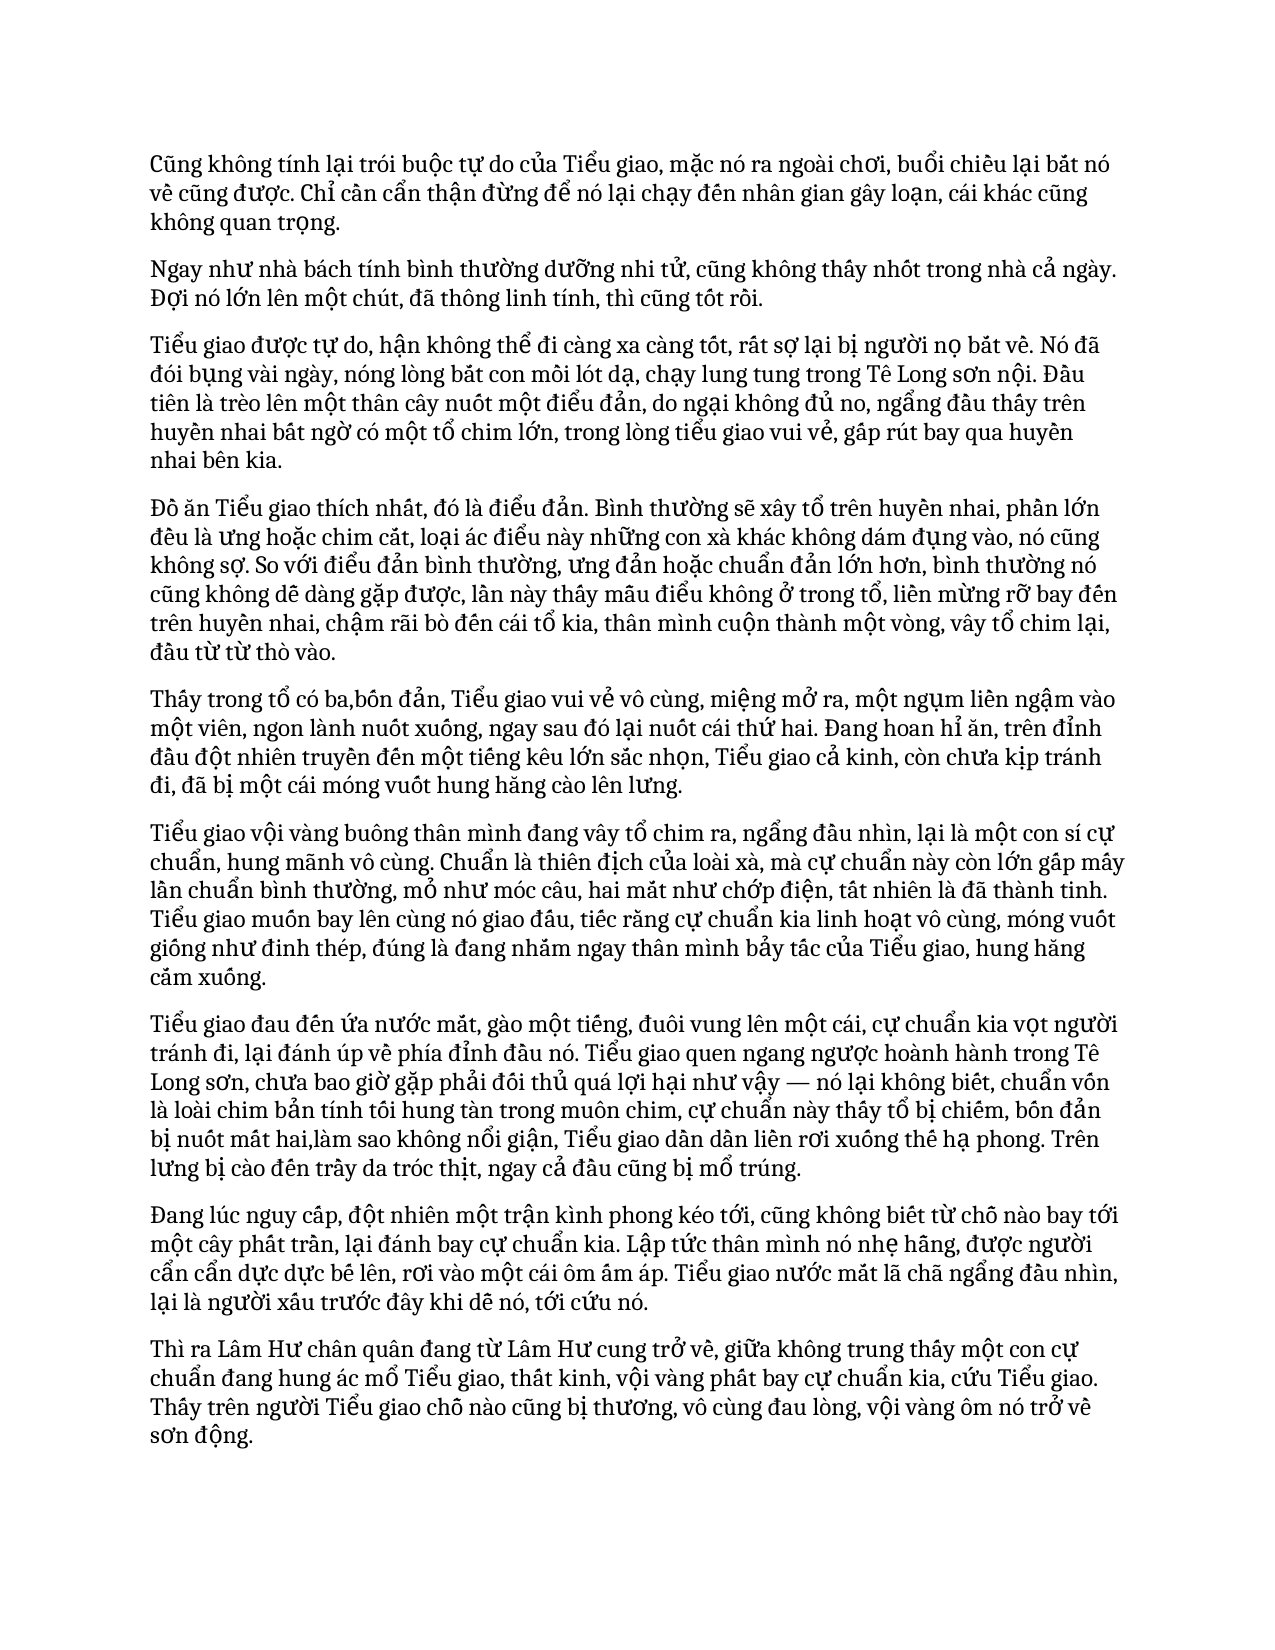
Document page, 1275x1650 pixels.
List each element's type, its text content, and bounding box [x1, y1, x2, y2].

text Tiểu giao vội vàng buông thân mình đang vây tổ chim ra, ngẩng đầu nhìn, lại là một con sí cự chuẩn, hung mãnh vô cùng. Chuẩn là thiên địch của loài xà, mà cự chuẩn này còn lớn gấp mấy lần chuẩn bình thường, mỏ như móc câu, hai mắt như chớp điện, tất nhiên là đã thành tinh. Tiểu giao muốn bay lên cùng nó giao đấu, tiếc rằng cự chuẩn kia linh hoạt vô cùng, móng vuốt giống như đinh thép, đúng là đang nhắm ngay thân mình bảy tấc của Tiểu giao, hung hăng cắm xuống. [150, 819, 1125, 991]
text Tiểu giao đau đến ứa nước mắt, gào một tiếng, đuôi vung lên một cái, cự chuẩn kia vọt người tránh đi, lại đánh úp về phía đỉnh đầu nó. Tiểu giao quen ngang ngược hoành hành trong Tê Long sơn, chưa bao giờ gặp phải đối thủ quá lợi hại như vậy — nó lại không biết, chuẩn vốn là loài chim bản tính tối hung tàn trong muôn chim, cự chuẩn này thấy tổ bị chiếm, bốn đản bị nuốt mất hai,làm sao không nổi giận, Tiểu giao dần dần liền rơi xuống thế hạ phong. Trên lưng bị cào đến trầy da tróc thịt, ngay cả đầu cũng bị mổ trúng. [150, 1010, 1125, 1182]
text Đang lúc nguy cấp, đột nhiên một trận kình phong kéo tới, cũng không biết từ chỗ nào bay tới một cây phất trần, lại đánh bay cự chuẩn kia. Lập tức thân mình nó nhẹ hẫng, được người cẩn cẩn dực dực bế lên, rơi vào một cái ôm ấm áp. Tiểu giao nước mắt lã chã ngẩng đầu nhìn, lại là người xấu trước đây khi dễ nó, tới cứu nó. [150, 1201, 1125, 1316]
text Đồ ăn Tiểu giao thích nhất, đó là điểu đản. Bình thường sẽ xây tổ trên huyền nhai, phần lớn đều là ưng hoặc chim cắt, loại ác điểu này những con xà khác không dám đụng vào, nó cũng không sợ. So với điểu đản bình thường, ưng đản hoặc chuẩn đản lớn hơn, bình thường nó cũng không dễ dàng gặp được, lần này thấy mẫu điểu không ở trong tổ, liền mừng rỡ bay đến trên huyền nhai, chậm rãi bò đến cái tổ kia, thân mình cuộn thành một vòng, vây tổ chim lại, đầu từ từ thò vào. [150, 494, 1125, 666]
text Cũng không tính lại trói buộc tự do của Tiểu giao, mặc nó ra ngoài chơi, buổi chiều lại bắt nó về cũng được. Chỉ cần cẩn thận đừng để nó lại chạy đến nhân gian gây loạn, cái khác cũng không quan trọng. [150, 150, 1125, 236]
text Thấy trong tổ có ba,bốn đản, Tiểu giao vui vẻ vô cùng, miệng mở ra, một ngụm liền ngậm vào một viên, ngon lành nuốt xuống, ngay sau đó lại nuốt cái thứ hai. Đang hoan hỉ ăn, trên đỉnh đầu đột nhiên truyền đến một tiếng kêu lớn sắc nhọn, Tiểu giao cả kinh, còn chưa kịp tránh đi, đã bị một cái móng vuốt hung hăng cào lên lưng. [150, 685, 1125, 800]
text Thì ra Lâm Hư chân quân đang từ Lâm Hư cung trở về, giữa không trung thấy một con cự chuẩn đang hung ác mổ Tiểu giao, thất kinh, vội vàng phất bay cự chuẩn kia, cứu Tiểu giao. Thấy trên người Tiểu giao chỗ nào cũng bị thương, vô cùng đau lòng, vội vàng ôm nó trở về sơn động. [150, 1335, 1125, 1450]
text Ngay như nhà bách tính bình thường dưỡng nhi tử, cũng không thấy nhốt trong nhà cả ngày. Đợi nó lớn lên một chút, đã thông linh tính, thì cũng tốt rồi. [150, 255, 1125, 312]
text Tiểu giao được tự do, hận không thể đi càng xa càng tốt, rất sợ lại bị người nọ bắt về. Nó đã đói bụng vài ngày, nóng lòng bắt con mồi lót dạ, chạy lung tung trong Tê Long sơn nội. Đầu tiên là trèo lên một thân cây nuốt một điểu đản, do ngại không đủ no, ngẩng đầu thấy trên huyền nhai bất ngờ có một tổ chim lớn, trong lòng tiểu giao vui vẻ, gấp rút bay qua huyền nhai bên kia. [150, 331, 1125, 475]
